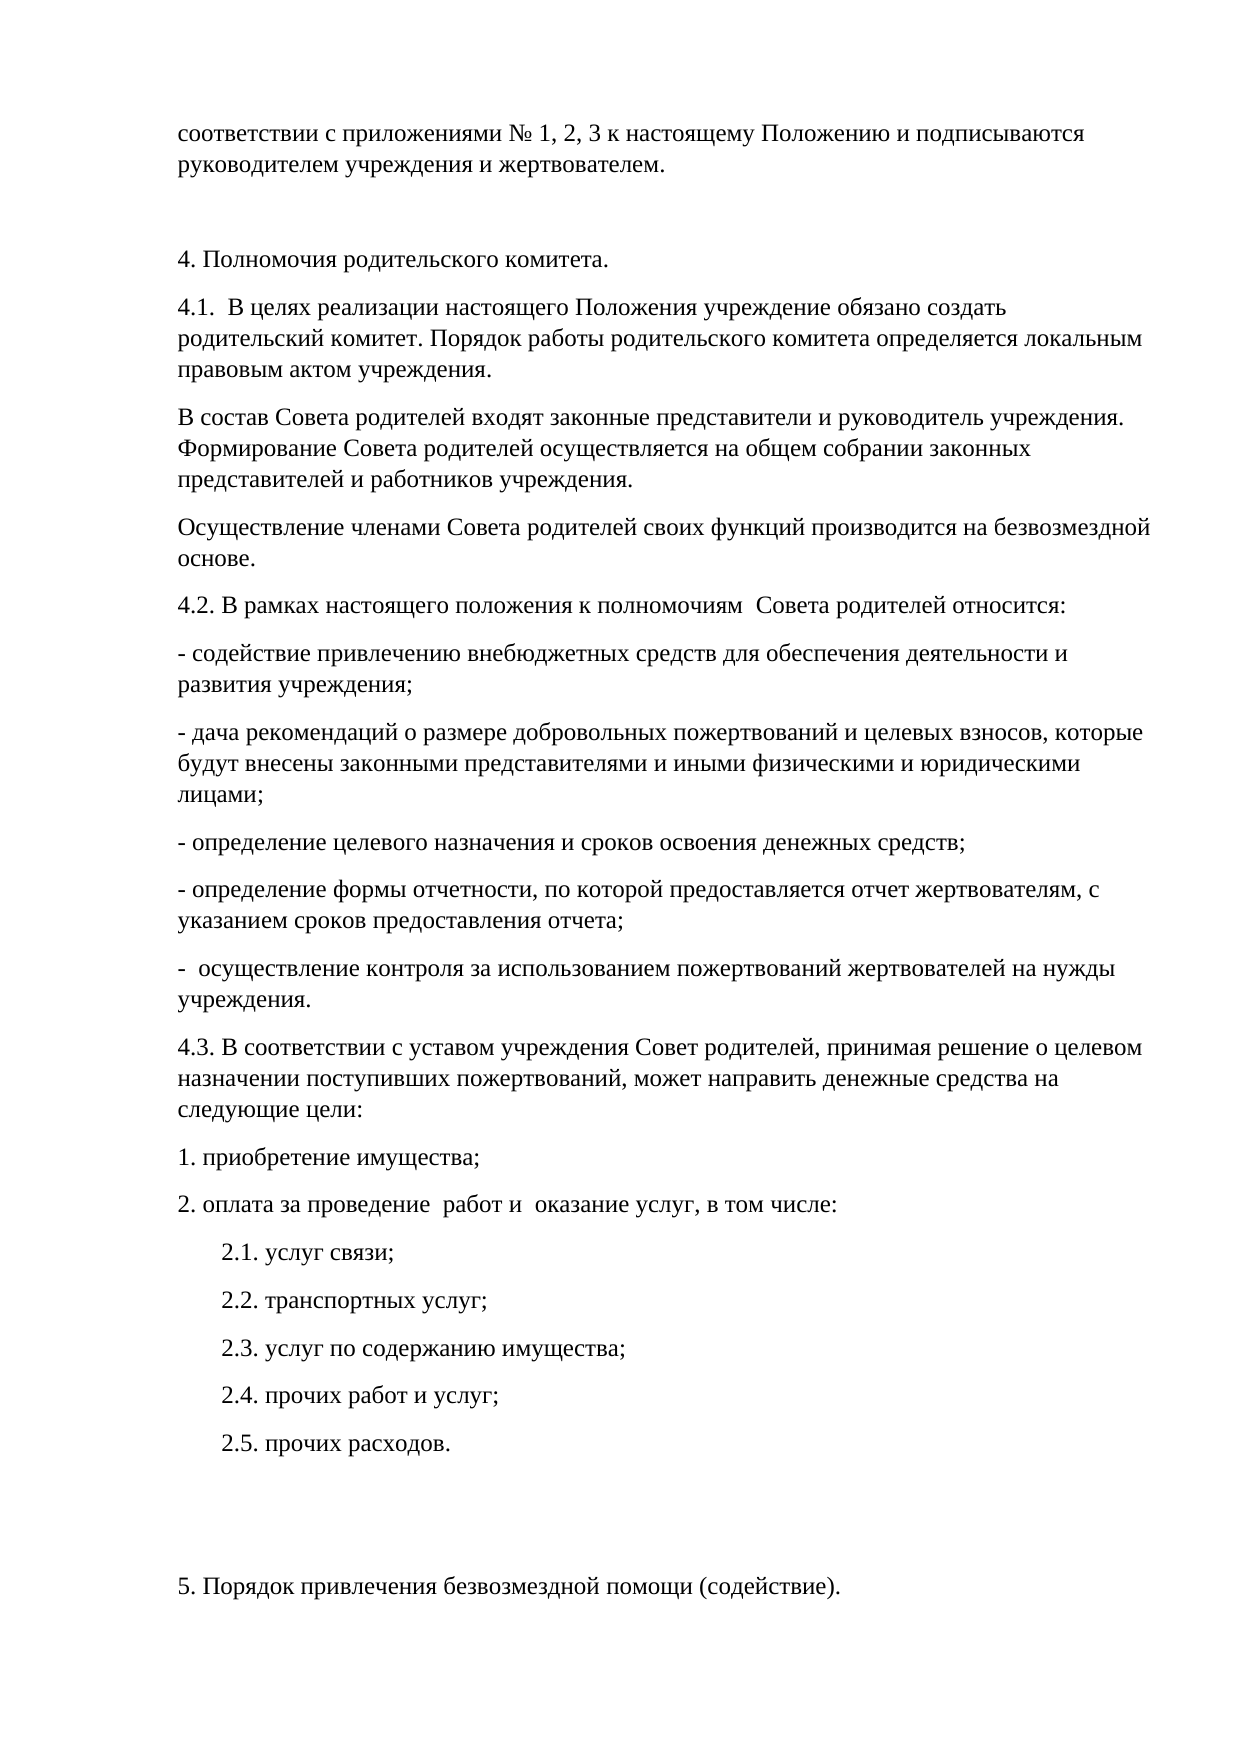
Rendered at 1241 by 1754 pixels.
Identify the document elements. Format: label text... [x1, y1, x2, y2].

text 2.1. услуг связи; [177, 1237, 1152, 1266]
text Осуществление членами Совета родителей своих функций производится на безвозмездной основе. [177, 512, 1152, 572]
text 2. оплата за проведение работ и оказание услуг, в том числе: [177, 1189, 1152, 1218]
text - определение формы отчетности, по которой предоставляется отчет жертвователям, с указанием сроков предоставления отчета; [177, 874, 1152, 934]
text - дача рекомендаций о размере добровольных пожертвований и целевых взносов, которые будут внесены законными представителями и иными физическими и юридическими лицами; [177, 717, 1152, 808]
text 2.3. услуг по содержанию имущества; [177, 1333, 1152, 1361]
text 2.4. прочих работ и услуг; [177, 1380, 1152, 1409]
text - содействие привлечению внебюджетных средств для обеспечения деятельности и развития учреждения; [177, 638, 1152, 698]
text 2.2. транспортных услуг; [177, 1285, 1152, 1314]
text 1. приобретение имущества; [177, 1142, 1152, 1171]
text 2.5. прочих расходов. [177, 1428, 1152, 1457]
text 4.3. В соответствии с уставом учреждения Совет родителей, принимая решение о целевом назначении поступивших пожертвований, может направить денежные средства на следующие цели: [177, 1032, 1152, 1123]
text 5. Порядок привлечения безвозмездной помощи (содействие). [177, 1571, 1152, 1600]
text В состав Совета родителей входят законные представители и руководитель учреждения. Формирование Совета родителей осуществляется на общем собрании законных представителей и работников учреждения. [177, 402, 1152, 493]
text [177, 118, 1152, 178]
text 4. Полномочия родительского комитета. [177, 244, 1152, 273]
text - осуществление контроля за использованием пожертвований жертвователей на нужды учреждения. [177, 953, 1152, 1013]
text - определение целевого назначения и сроков освоения денежных средств; [177, 827, 1152, 856]
text 4.2. В рамках настоящего положения к полномочиям Совета родителей относится: [177, 591, 1152, 619]
text 4.1. В целях реализации настоящего Положения учреждение обязано создать родительский комитет. Порядок работы родительского комитета определяется локальным правовым актом учреждения. [177, 292, 1152, 383]
